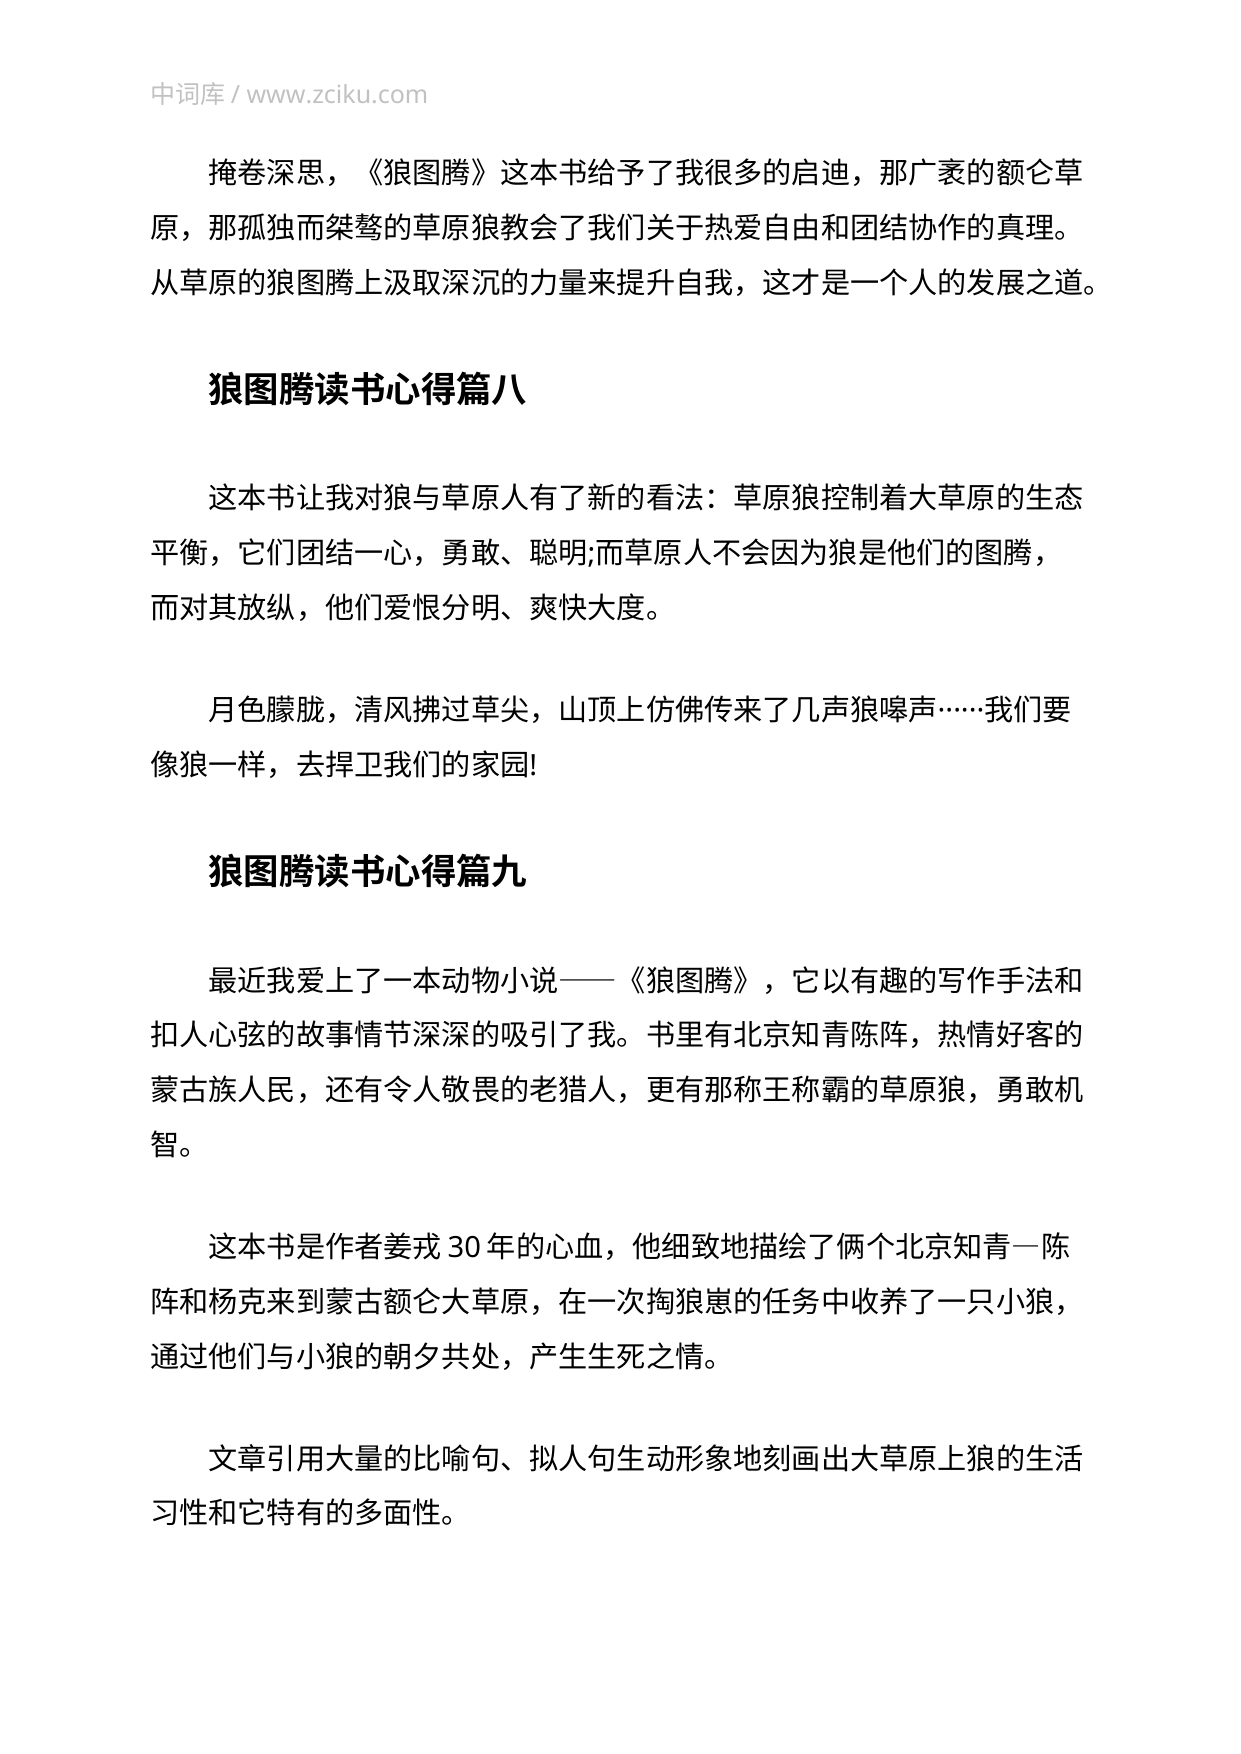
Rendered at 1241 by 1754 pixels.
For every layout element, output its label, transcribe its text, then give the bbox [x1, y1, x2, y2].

text 狼图腾读书心得篇九 [150, 844, 1090, 895]
text 这本书是作者姜戎30年的心血，他细致地描绘了俩个北京知青—陈阵和杨克来到蒙古额仑大草原，在一次掏狼崽的任务中收养了一只小狼，通过他们与小狼的朝夕共处，产生生死之情。 [150, 1223, 1090, 1376]
text 文章引用大量的比喻句、拟人句生动形象地刻画出大草原上狼的生活习性和它特有的多面性。 [150, 1435, 1090, 1532]
text 这本书让我对狼与草原人有了新的看法：草原狼控制着大草原的生态平衡，它们团结一心，勇敢、聪明;而草原人不会因为狼是他们的图腾，而对其放纵，他们爱恨分明、爽快大度。 [150, 475, 1090, 627]
text 月色朦胧，清风拂过草尖，山顶上仿佛传来了几声狼嗥声······我们要像狼一样，去捍卫我们的家园! [150, 687, 1090, 784]
text 掩卷深思，《狼图腾》这本书给予了我很多的启迪，那广袤的额仑草原，那孤独而桀骜的草原狼教会了我们关于热爱自由和团结协作的真理。从草原的狼图腾上汲取深沉的力量来提升自我，这才是一个人的发展之道。 [150, 150, 1090, 302]
text 狼图腾读书心得篇八 [150, 362, 1090, 413]
text 最近我爱上了一本动物小说——《狼图腾》，它以有趣的写作手法和扣人心弦的故事情节深深的吸引了我。书里有北京知青陈阵，热情好客的蒙古族人民，还有令人敬畏的老猎人，更有那称王称霸的草原狼，勇敢机智。 [150, 957, 1090, 1164]
